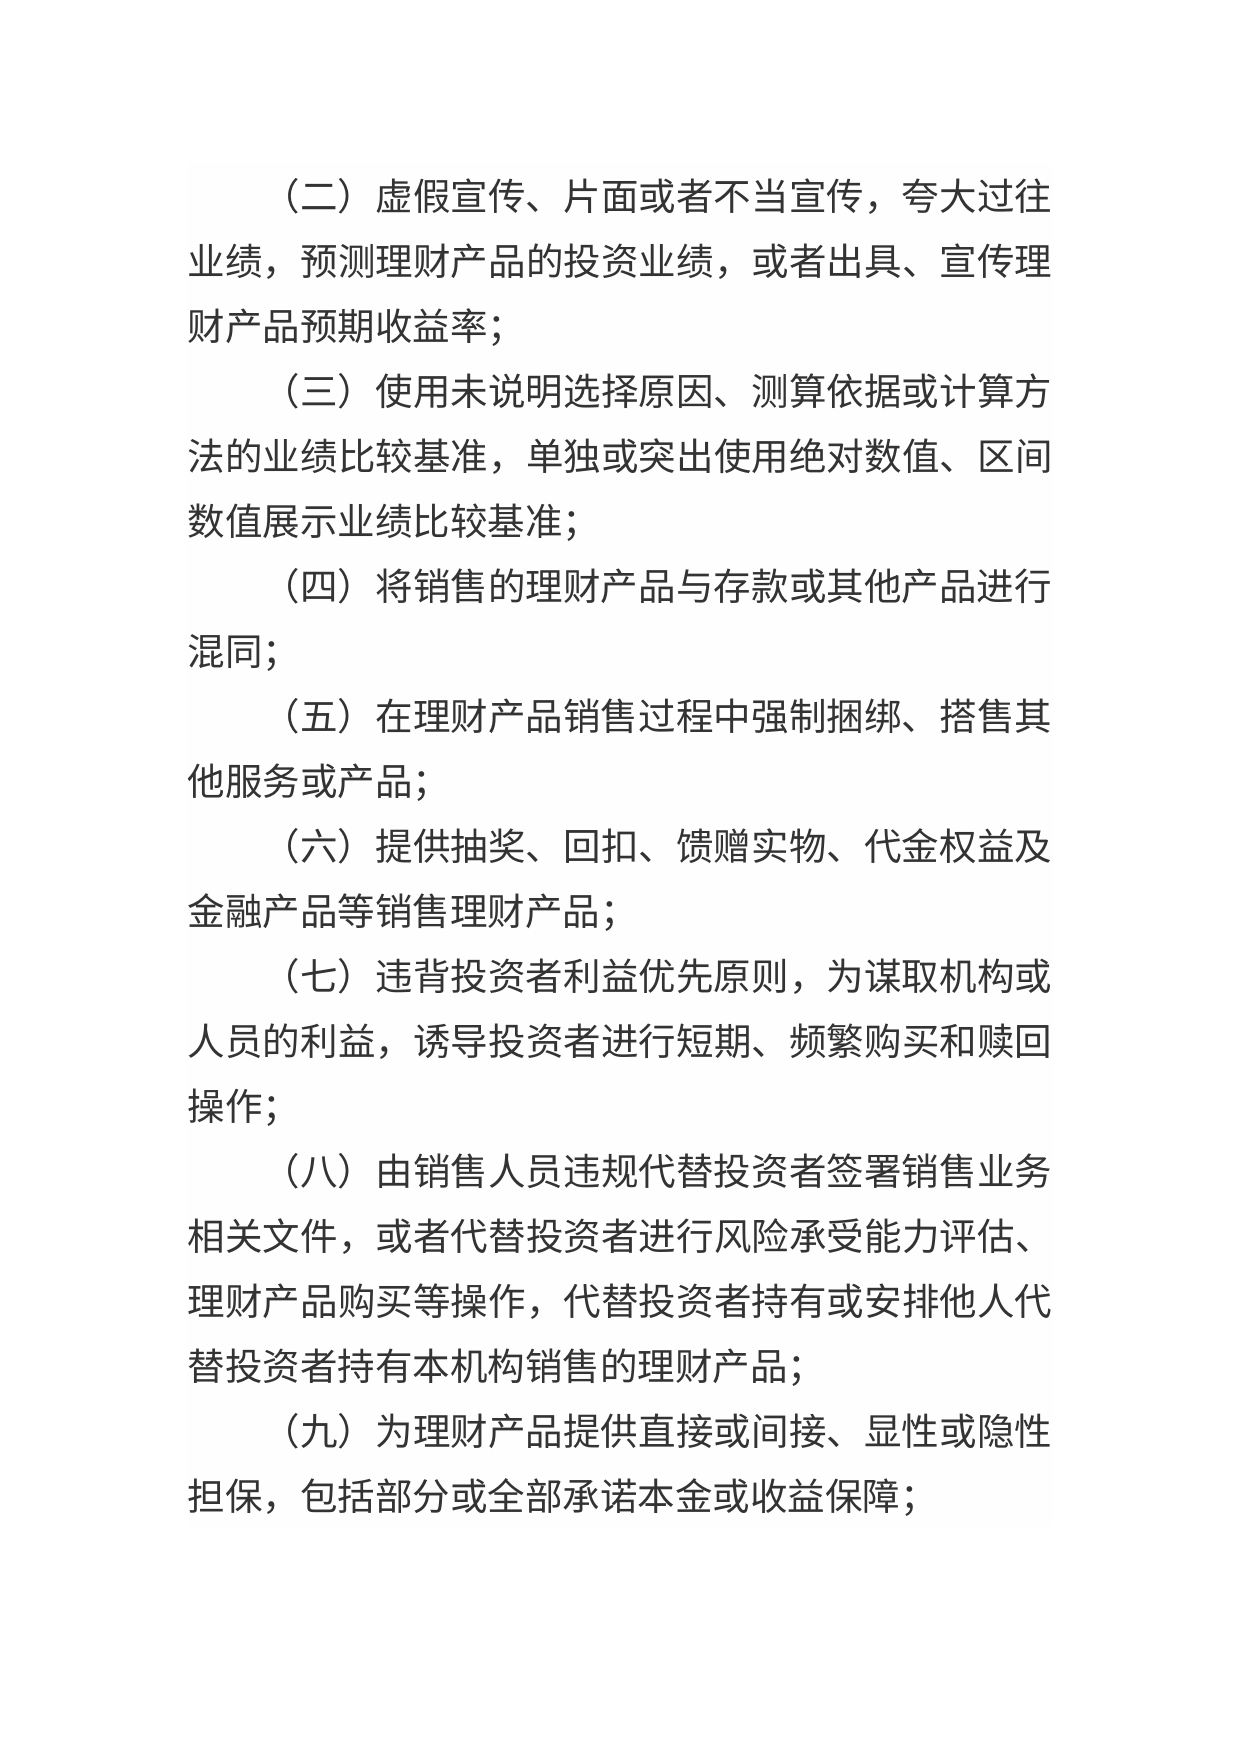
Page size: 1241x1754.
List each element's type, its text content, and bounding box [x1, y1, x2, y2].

text （三）使用未说明选择原因、测算依据或计算方法的业绩比较基准，单独或突出使用绝对数值、区间数值展示业绩比较基准； [187, 357, 1053, 552]
text （四）将销售的理财产品与存款或其他产品进行混同； [187, 552, 1053, 682]
text （六）提供抽奖、回扣、馈赠实物、代金权益及金融产品等销售理财产品； [187, 812, 1053, 942]
text （二）虚假宣传、片面或者不当宣传，夸大过往业绩，预测理财产品的投资业绩，或者出具、宣传理财产品预期收益率； [187, 162, 1053, 357]
text （五）在理财产品销售过程中强制捆绑、搭售其他服务或产品； [187, 682, 1053, 812]
text （八）由销售人员违规代替投资者签署销售业务相关文件，或者代替投资者进行风险承受能力评估、理财产品购买等操作，代替投资者持有或安排他人代替投资者持有本机构销售的理财产品； [187, 1137, 1053, 1397]
text （七）违背投资者利益优先原则，为谋取机构或人员的利益，诱导投资者进行短期、频繁购买和赎回操作； [187, 942, 1053, 1137]
text （九）为理财产品提供直接或间接、显性或隐性担保，包括部分或全部承诺本金或收益保障； [187, 1397, 1053, 1527]
